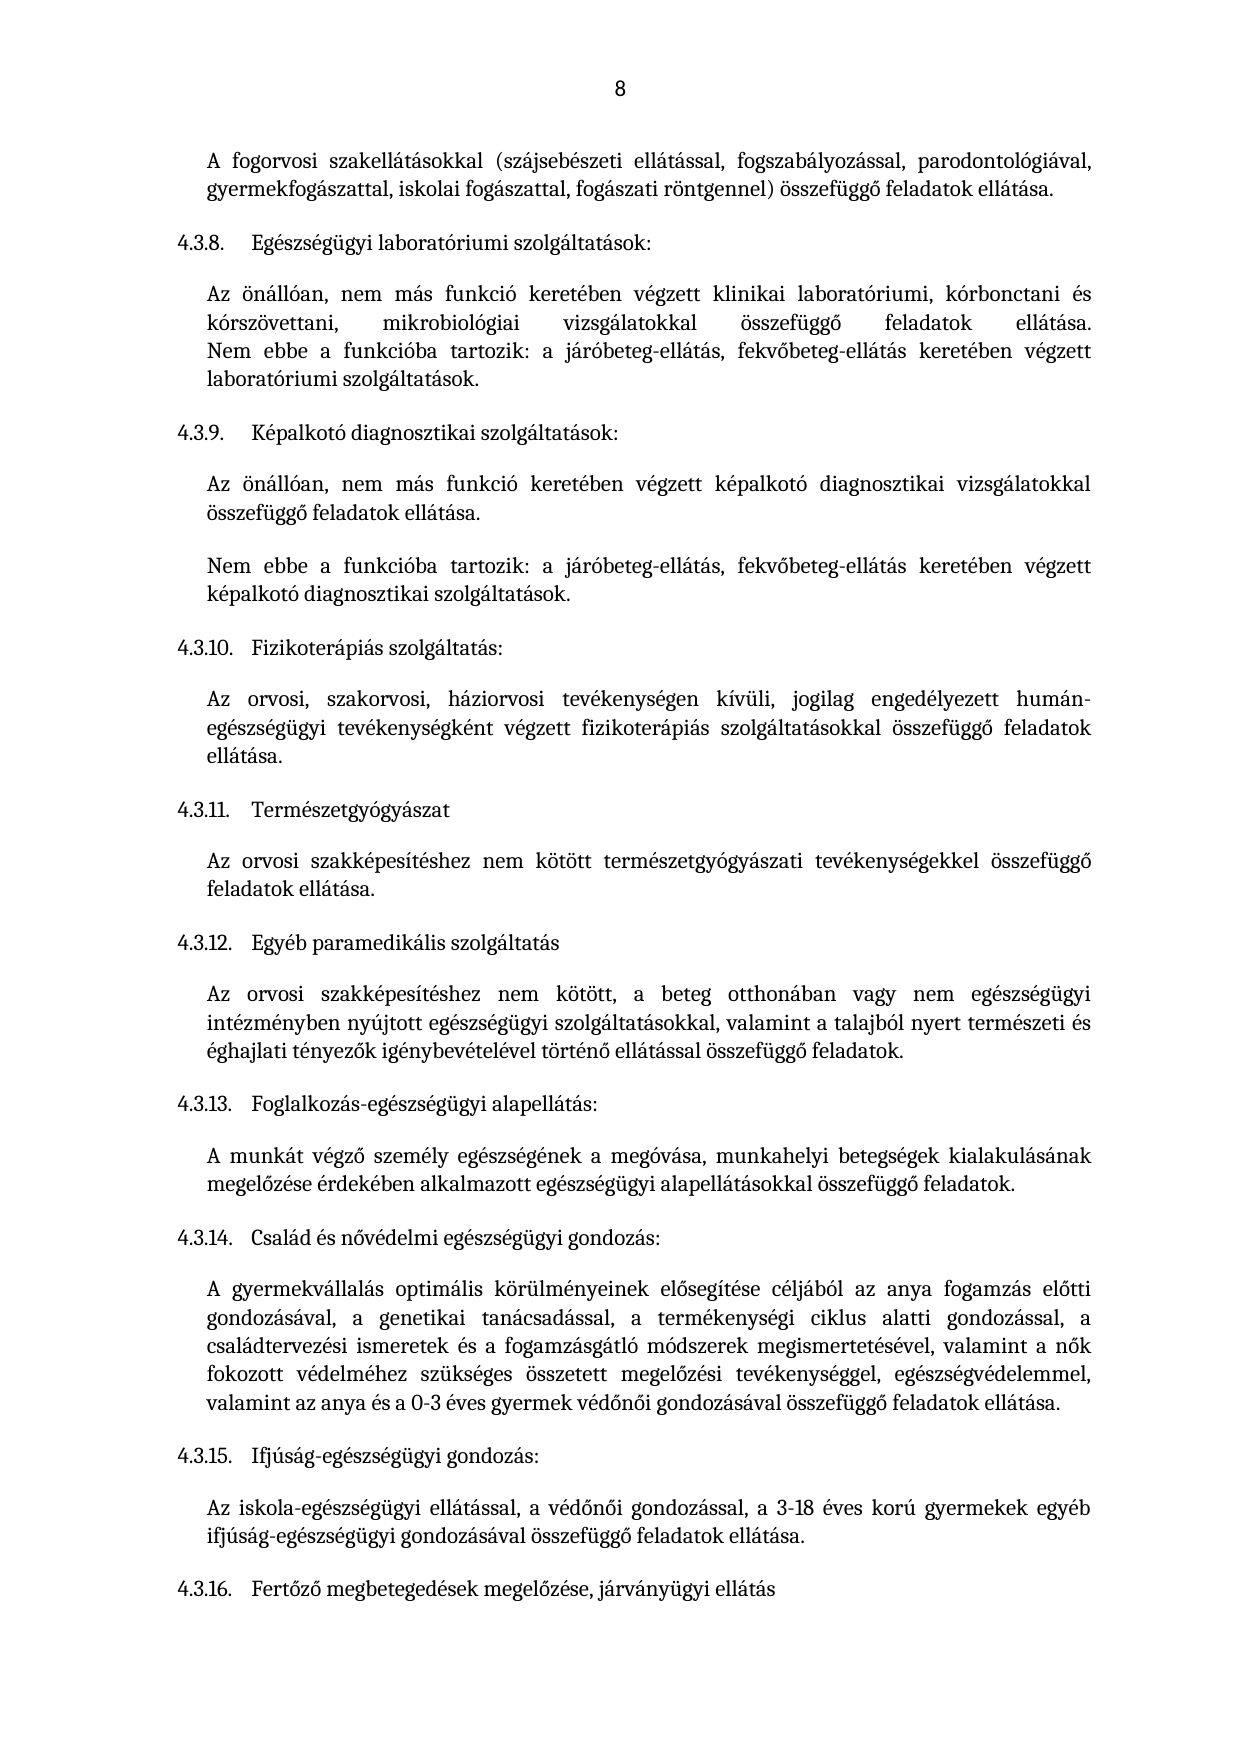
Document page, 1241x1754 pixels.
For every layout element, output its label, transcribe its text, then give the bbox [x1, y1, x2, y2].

text Az orvosi, szakorvosi, háziorvosi tevékenységen kívüli, jogilag engedélyezett humán-egészségügyi tevékenységként végzett fizikoterápiás szolgáltatásokkal összefüggő feladatok ellátása. [207, 686, 1093, 769]
text Az önállóan, nem más funkció keretében végzett klinikai laboratóriumi, kórbonctani és kórszövettani, mikrobiológiai vizsgálatokkal összefüggő feladatok ellátása. Nem ebbe a funkcióba tartozik: a járóbeteg-ellátás, fekvőbeteg-ellátás keretében végzett laboratóriumi szolgáltatások. [207, 281, 1093, 392]
text Nem ebbe a funkcióba tartozik: a járóbeteg-ellátás, fekvőbeteg-ellátás keretében végzett képalkotó diagnosztikai szolgáltatások. [207, 553, 1093, 608]
list Egészségügyi laboratóriumi szolgáltatások: [177, 229, 1093, 256]
list Fizikoterápiás szolgáltatás: [177, 635, 1093, 661]
text Az orvosi szakképesítéshez nem kötött természetgyógyászati tevékenységekkel összefüggő feladatok ellátása. [207, 848, 1093, 902]
text A gyermekvállalás optimális körülményeinek elősegítése céljából az anya fogamzás előtti gondozásával, a genetikai tanácsadással, a termékenységi ciklus alatti gondozással, a családtervezési ismeretek és a fogamzásgátló módszerek megismertetésével, valamint a nők fokozott védelméhez szükséges összetett megelőzési tevékenységgel, egészségvédelemmel, valamint az anya és a 0-3 éves gyermek védőnői gondozásával összefüggő feladatok ellátása. [207, 1276, 1093, 1416]
list Család és nővédelmi egészségügyi gondozás: [177, 1224, 1093, 1251]
text A fogorvosi szakellátásokkal (szájsebészeti ellátással, fogszabályozással, parodontológiával, gyermekfogászattal, iskolai fogászattal, fogászati röntgennel) összefüggő feladatok ellátása. [207, 148, 1093, 202]
list Természetgyógyászat [177, 796, 1093, 823]
text Az önállóan, nem más funkció keretében végzett képalkotó diagnosztikai vizsgálatokkal összefüggő feladatok ellátása. [207, 471, 1093, 526]
text Az orvosi szakképesítéshez nem kötött, a beteg otthonában vagy nem egészségügyi intézményben nyújtott egészségügyi szolgáltatásokkal, valamint a talajból nyert természeti és éghajlati tényezők igénybevételével történő ellátással összefüggő feladatok. [207, 981, 1093, 1064]
list Egyéb paramedikális szolgáltatás [177, 929, 1093, 956]
list Foglalkozás-egészségügyi alapellátás: [177, 1091, 1093, 1118]
text Az iskola-egészségügyi ellátással, a védőnői gondozással, a 3-18 éves korú gyermekek egyéb ifjúság-egészségügyi gondozásával összefüggő feladatok ellátása. [207, 1494, 1093, 1549]
list Fertőző megbetegedések megelőzése, járványügyi ellátás [177, 1576, 1093, 1603]
list Ifjúság-egészségügyi gondozás: [177, 1443, 1093, 1469]
text A munkát végző személy egészségének a megóvása, munkahelyi betegségek kialakulásának megelőzése érdekében alkalmazott egészségügyi alapellátásokkal összefüggő feladatok. [207, 1143, 1093, 1197]
list Képalkotó diagnosztikai szolgáltatások: [177, 419, 1093, 446]
